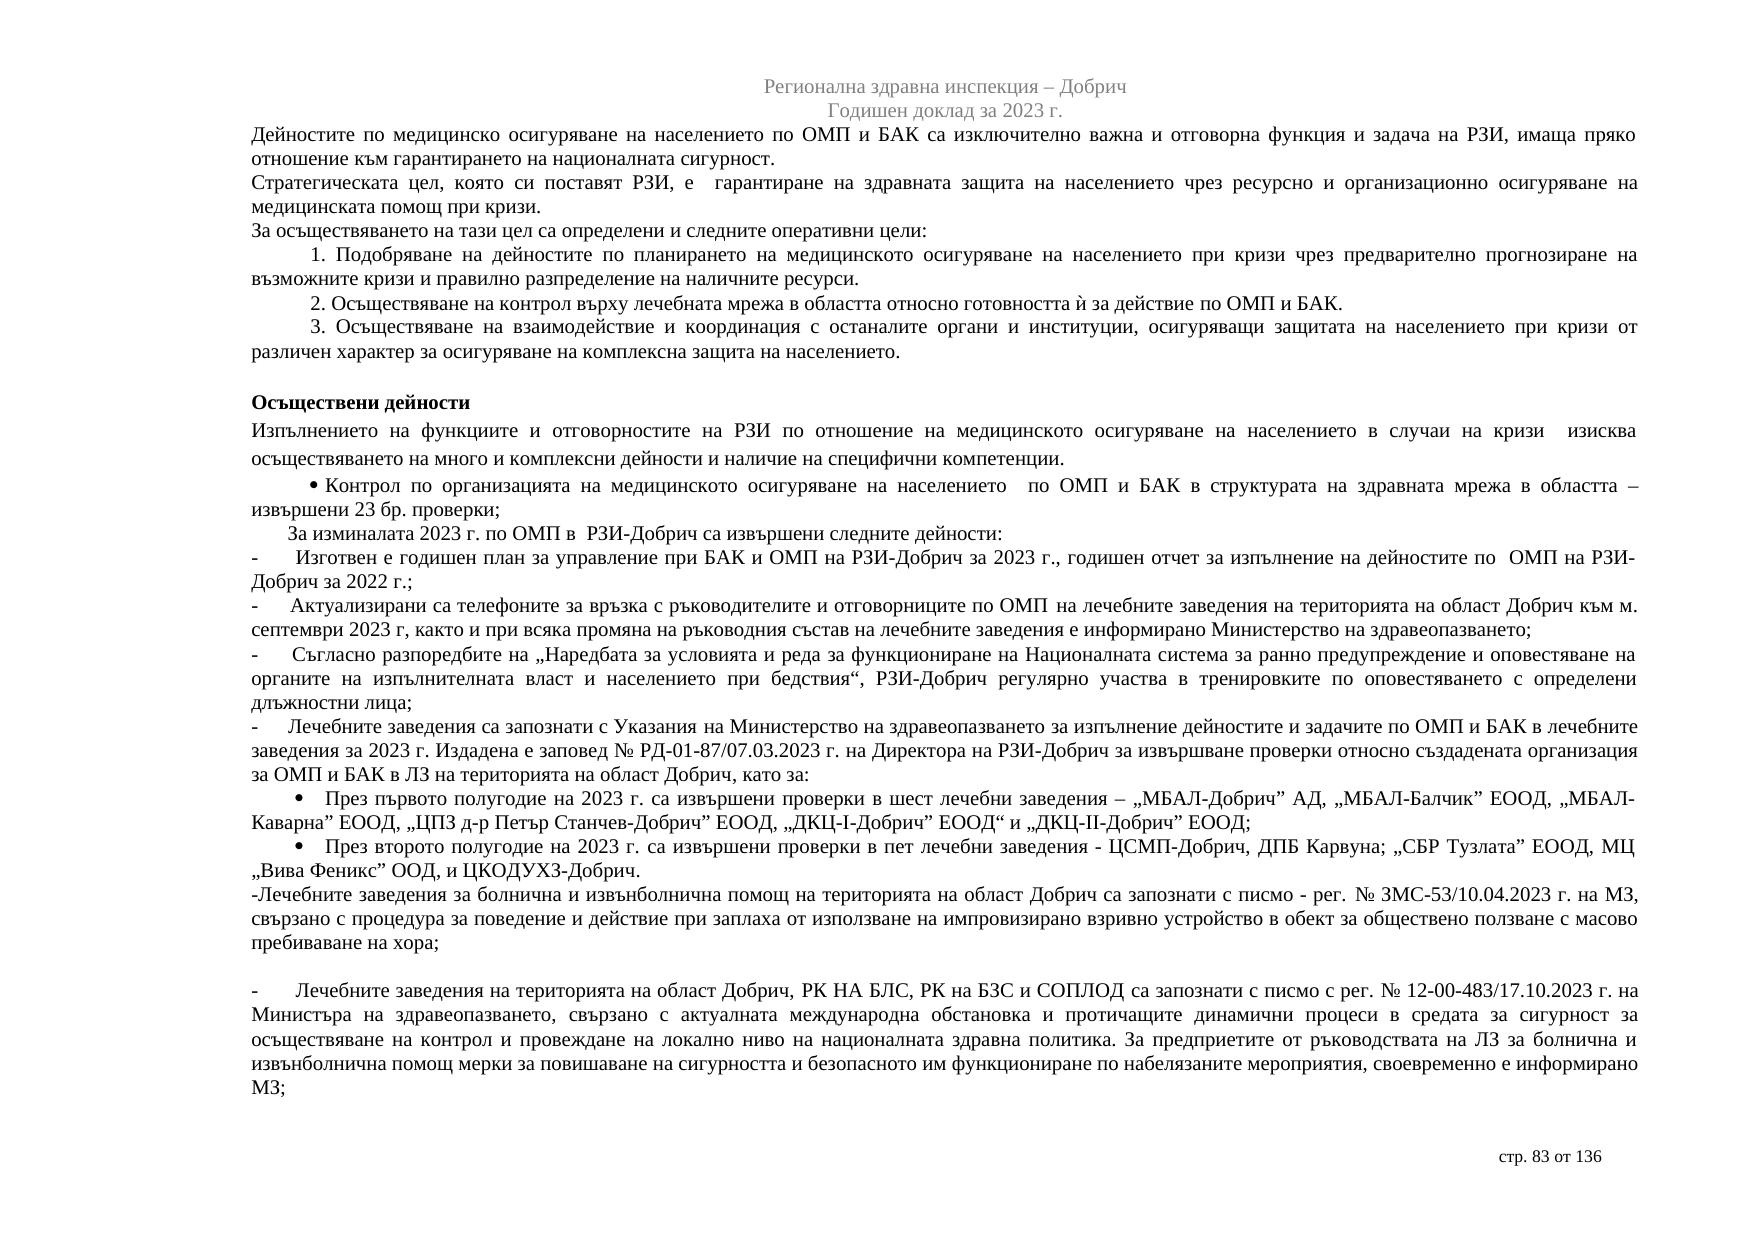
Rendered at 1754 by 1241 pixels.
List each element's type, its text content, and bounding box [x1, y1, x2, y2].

text За осъществяването на тази цел са определени и следните оперативни цели: [251, 218, 1639, 242]
list Лечебните заведения са запознати с Указания на Министерство на здравеопазването за изпълнение дейностите и задачите по ОМП и БАК в лечебните заведения за 2023 г. Издадена е заповед № РД-01-87/07.03.2023 г. на Директора на РЗИ-Добрич за извършване проверки относно създадената организация за ОМП и БАК в ЛЗ на територията на област Добрич, като за: [251, 714, 1639, 786]
text Дейностите по медицинско осигуряване на населението по ОМП и БАК са изключително важна и отговорна функция и задача на РЗИ, имаща пряко отношение към гарантирането на националната сигурност. [251, 122, 1639, 170]
list Лечебните заведения на територията на област Добрич, РК НА БЛС, РК на БЗС и СОПЛОД са запознати с писмо с рег. № 12-00-483/17.10.2023 г. на Министъра на здравеопазването, свързано с актуалната международна обстановка и протичащите динамични процеси в средата за сигурност за осъществяване на контрол и провеждане на локално ниво на националната здравна политика. За предприетите от ръководствата на ЛЗ за болнична и извънболнична помощ мерки за повишаване на сигурността и безопасното им функциониране по набелязаните мероприятия, своевременно е информирано МЗ; [251, 978, 1639, 1099]
list Изготвен е годишен план за управление при БАК и ОМП на РЗИ-Добрич за 2023 г., годишен отчет за изпълнение на дейностите по ОМП на РЗИ-Добрич за 2022 г.; [251, 545, 1639, 593]
text 1. Подобряване на дейностите по планирането на медицинското осигуряване на населението при кризи чрез предварително прогнозиране на възможните кризи и правилно разпределение на наличните ресурси. [251, 242, 1639, 290]
text -Лечебните заведения за болнична и извънболнична помощ на територията на област Добрич са запознати с писмо - рег. № ЗМС-53/10.04.2023 г. на МЗ, свързано с процедура за поведение и действие при заплаха от използване на импровизирано взривно устройство в обект за обществено ползване с масово пребиваване на хора; [251, 882, 1639, 954]
list Актуализирани са телефоните за връзка с ръководителите и отговорниците по ОМП на лечебните заведения на територията на област Добрич към м. септември 2023 г, както и при всяка промяна на ръководния състав на лечебните заведения е информирано Министерство на здравеопазването; [251, 593, 1639, 641]
list През второто полугодие на 2023 г. са извършени проверки в пет лечебни заведения - ЦСМП-Добрич, ДПБ Карвуна; „СБР Тузлата” ЕООД, МЦ „Вива Феникс” ООД, и ЦКОДУХЗ-Добрич. [251, 834, 1635, 882]
text 2. Осъществяване на контрол върху лечебната мрежа в областта относно готовността ѝ за действие по ОМП и БАК. [251, 290, 1639, 314]
list Съгласно разпоредбите на „Наредбата за условията и реда за функциониране на Националната система за ранно предупреждение и оповестяване на органите на изпълнителната власт и населението при бедствия“, РЗИ-Добрич регулярно участва в тренировките по оповестяването с определени длъжностни лица; [251, 641, 1639, 714]
list Осъществени дейности [251, 390, 1639, 414]
text Стратегическата цел, която си поставят РЗИ, е гарантиране на здравната защита на населението чрез ресурсно и организационно осигуряване на медицинската помощ при кризи. [251, 170, 1639, 218]
list През първото полугодие на 2023 г. са извършени проверки в шест лечебни заведения – „МБАЛ-Добрич” АД, „МБАЛ-Балчик” ЕООД, „МБАЛ-Каварна” ЕООД, „ЦПЗ д-р Петър Станчев-Добрич” ЕООД, „ДКЦ-I-Добрич” ЕООД“ и „ДКЦ-II-Добрич” ЕООД; [251, 786, 1635, 834]
text 3. Осъществяване на взаимодействие и координация с останалите органи и институции, осигуряващи защитата на населението при кризи от различен характер за осигуряване на комплексна защита на населението. [251, 314, 1639, 363]
list Изпълнението на функциите и отговорностите на РЗИ по отношение на медицинското осигуряване на населението в случаи на кризи изисква осъществяването на много и комплексни дейности и наличие на специфични компетенции. [251, 418, 1639, 469]
list Контрол по организацията на медицинското осигуряване на населението по ОМП и БАК в структурата на здравната мрежа в областта – извършени 23 бр. проверки; [251, 473, 1639, 521]
text За изминалата 2023 г. по ОМП в РЗИ-Добрич са извършени следните дейности: [251, 521, 1639, 545]
